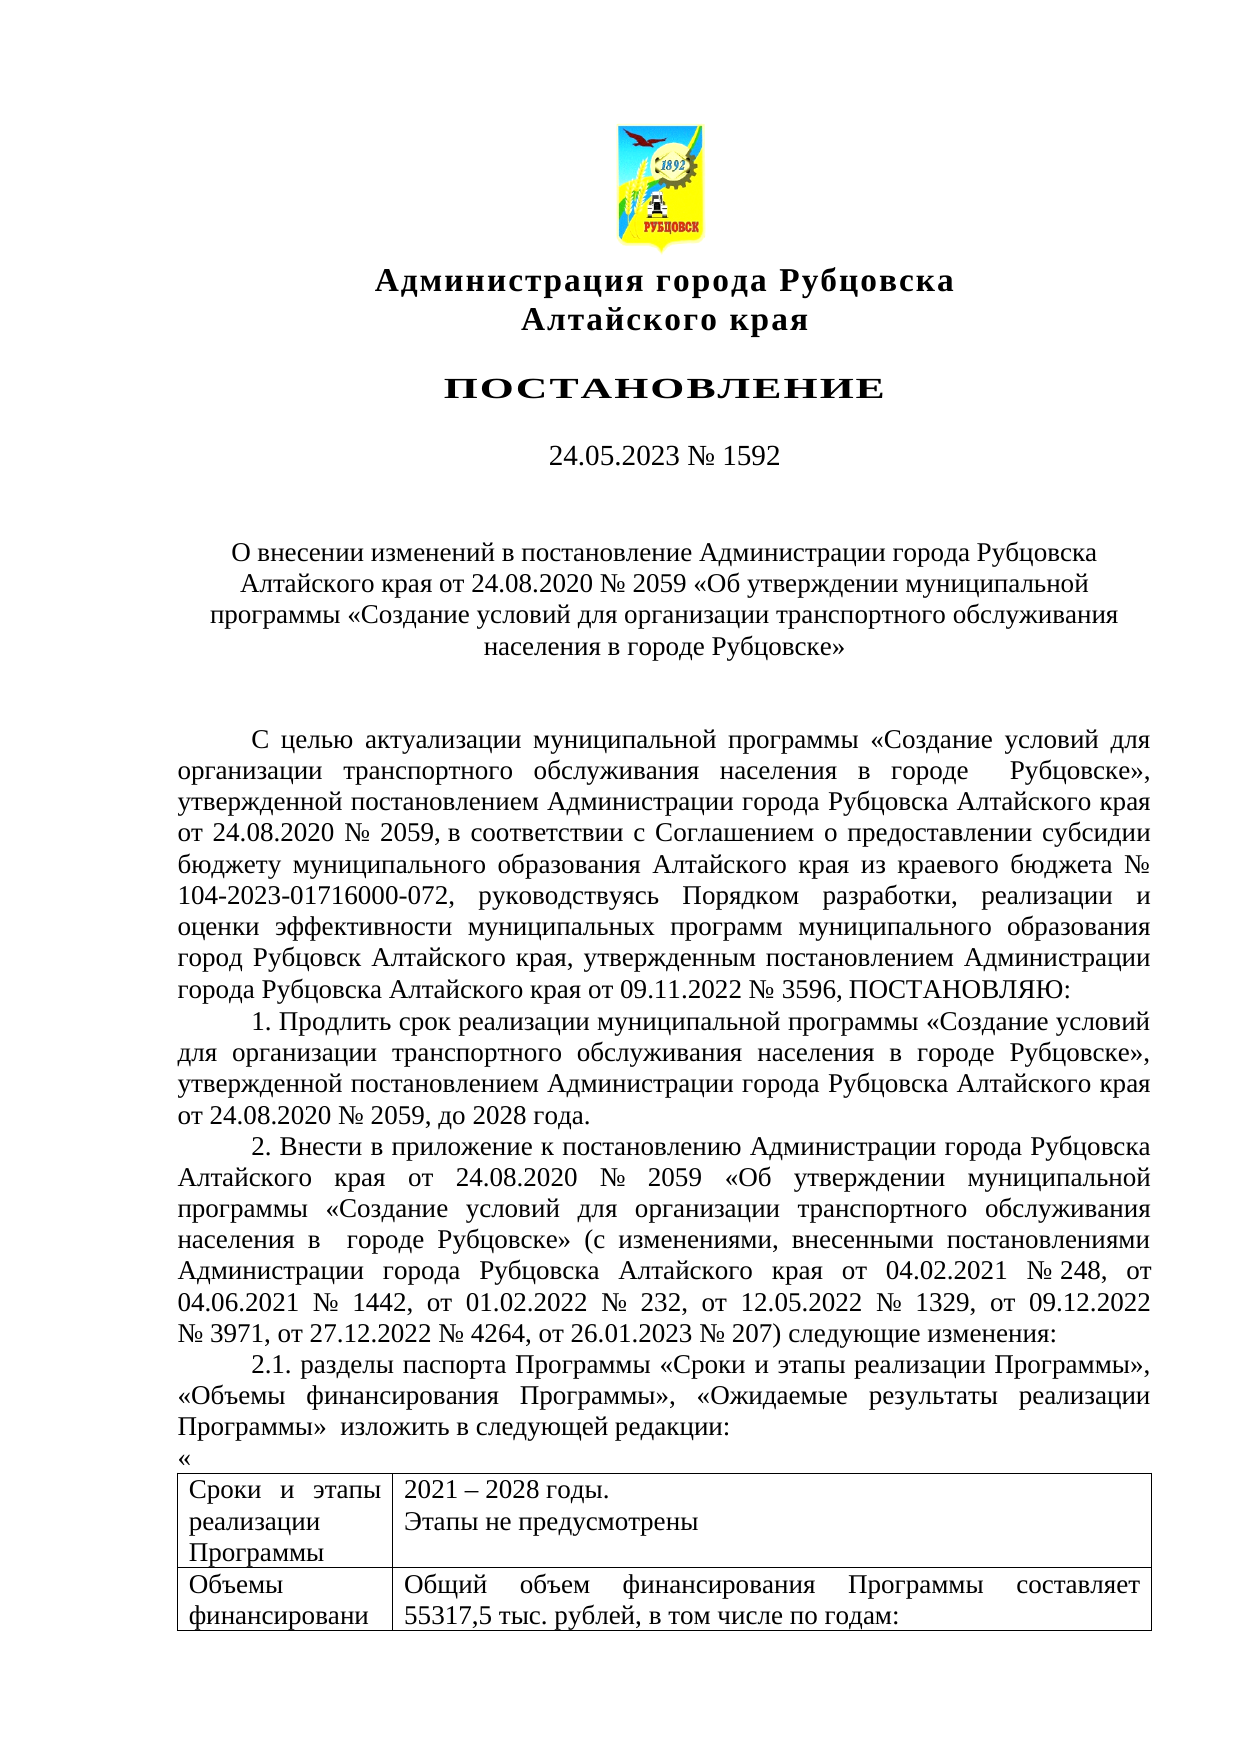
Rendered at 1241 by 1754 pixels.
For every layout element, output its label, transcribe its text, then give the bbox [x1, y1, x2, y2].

table_header 2021 – 2028 годы. Этапы не предусмотрены [393, 1474, 1151, 1567]
text С целью актуализации муниципальной программы «Создание условий для организации транспортного обслуживания населения в городе Рубцовске», утвержденной постановлением Администрации города Рубцовска Алтайского края от 24.08.2020 № 2059, в соответствии с Соглашением о предоставлении субсидии бюджету муниципального образования Алтайского края из краевого бюджета № 104-2023-01716000-072, руководствуясь Порядком разработки, реализации и оценки эффективности муниципальных программ муниципального образования город Рубцовск Алтайского края, утвержденным постановлением Администрации города Рубцовска Алтайского края от 09.11.2022 № 3596, ПОСТАНОВЛЯЮ: [177, 723, 1152, 1005]
text « [177, 1441, 1152, 1472]
text О внесении изменений в постановление Администрации города Рубцовска Алтайского края от 24.08.2020 № 2059 «Об утверждении муниципальной программы «Создание условий для организации транспортного обслуживания населения в городе Рубцовске» [177, 536, 1152, 661]
text 2. Внести в приложение к постановлению Администрации города Рубцовска Алтайского края от 24.08.2020 № 2059 «Об утверждении муниципальной программы «Создание условий для организации транспортного обслуживания населения в городе Рубцовске» (с изменениями, внесенными постановлениями Администрации города Рубцовска Алтайского края от 04.02.2021 № 248, от 04.06.2021 № 1442, от 01.02.2022 № 232, от 12.05.2022 № 1329, от 09.12.2022 № 3971, от 27.12.2022 № 4264, от 26.01.2023 № 207) следующие изменения: [177, 1130, 1152, 1348]
text 2.1. разделы паспорта Программы «Сроки и этапы реализации Программы», «Объемы финансирования Программы», «Ожидаемые результаты реализации Программы» изложить в следующей редакции: [177, 1348, 1152, 1441]
text ПОСТАНОВЛЕНИЕ [177, 371, 1152, 404]
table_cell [178, 1568, 392, 1630]
text Алтайского края [177, 299, 1152, 337]
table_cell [393, 1568, 1151, 1630]
text 24.05.2023 № 1592 [177, 438, 1152, 472]
text Администрация города Рубцовска [177, 261, 1152, 299]
text 1. Продлить срок реализации муниципальной программы «Создание условий для организации транспортного обслуживания населения в городе Рубцовске», утвержденной постановлением Администрации города Рубцовска Алтайского края от 24.08.2020 № 2059, до 2028 года. [177, 1005, 1152, 1130]
table_header Сроки и этапы реализации Программы [178, 1474, 392, 1567]
